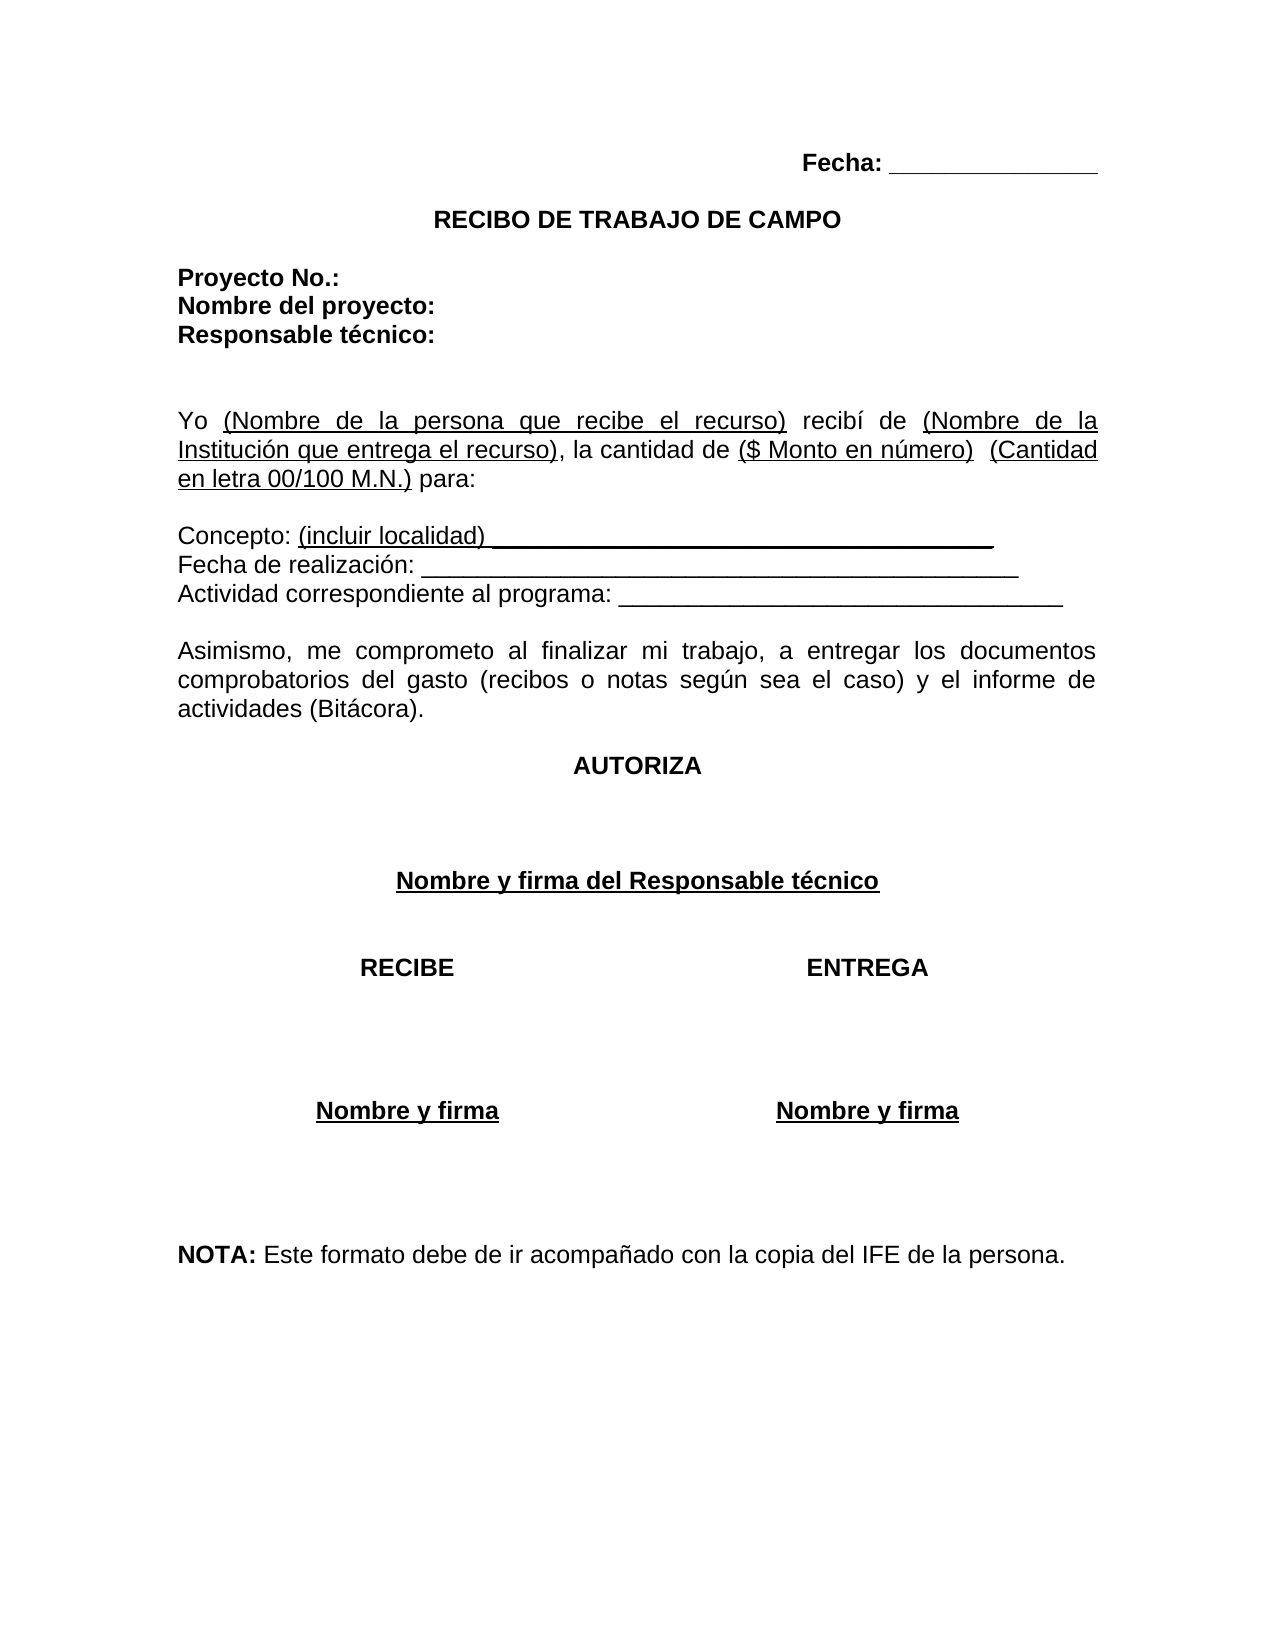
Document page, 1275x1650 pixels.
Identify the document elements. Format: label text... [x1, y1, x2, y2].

text Fecha de realización: ___________________________________________ [177, 550, 1098, 579]
table_header ENTREGA [637, 953, 1098, 981]
text Actividad correspondiente al programa: ________________________________ [177, 579, 1098, 608]
text Yo (Nombre de la persona que recibe el recurso) recibí de (Nombre de la Institución que entrega el recurso), la cantidad de ($ Monto en número) (Cantidad en letra 00/100 M.N.) para: [177, 406, 1098, 493]
text Proyecto No.: [177, 263, 1098, 291]
text Responsable técnico: [177, 320, 1098, 349]
text Fecha: _______________ [177, 148, 1098, 176]
text Asimismo, me comprometo al finalizar mi trabajo, a entregar los documentos comprobatorios del gasto (recibos o notas según sea el caso) y el informe de actividades (Bitácora). [177, 636, 1098, 723]
text Nombre y firma del Responsable técnico [177, 866, 1098, 895]
table_header RECIBE [177, 953, 637, 981]
text Concepto: (incluir localidad) ____________________________________ [177, 521, 1098, 550]
text NOTA: Este formato debe de ir acompañado con la copia del IFE de la persona. [177, 1240, 1098, 1269]
text AUTORIZA [177, 751, 1098, 780]
text RECIBO DE TRABAJO DE CAMPO [177, 205, 1098, 234]
table_cell Nombre y firma [637, 981, 1098, 1125]
table_cell Nombre y firma [177, 981, 637, 1125]
text Nombre del proyecto: [177, 291, 1098, 320]
